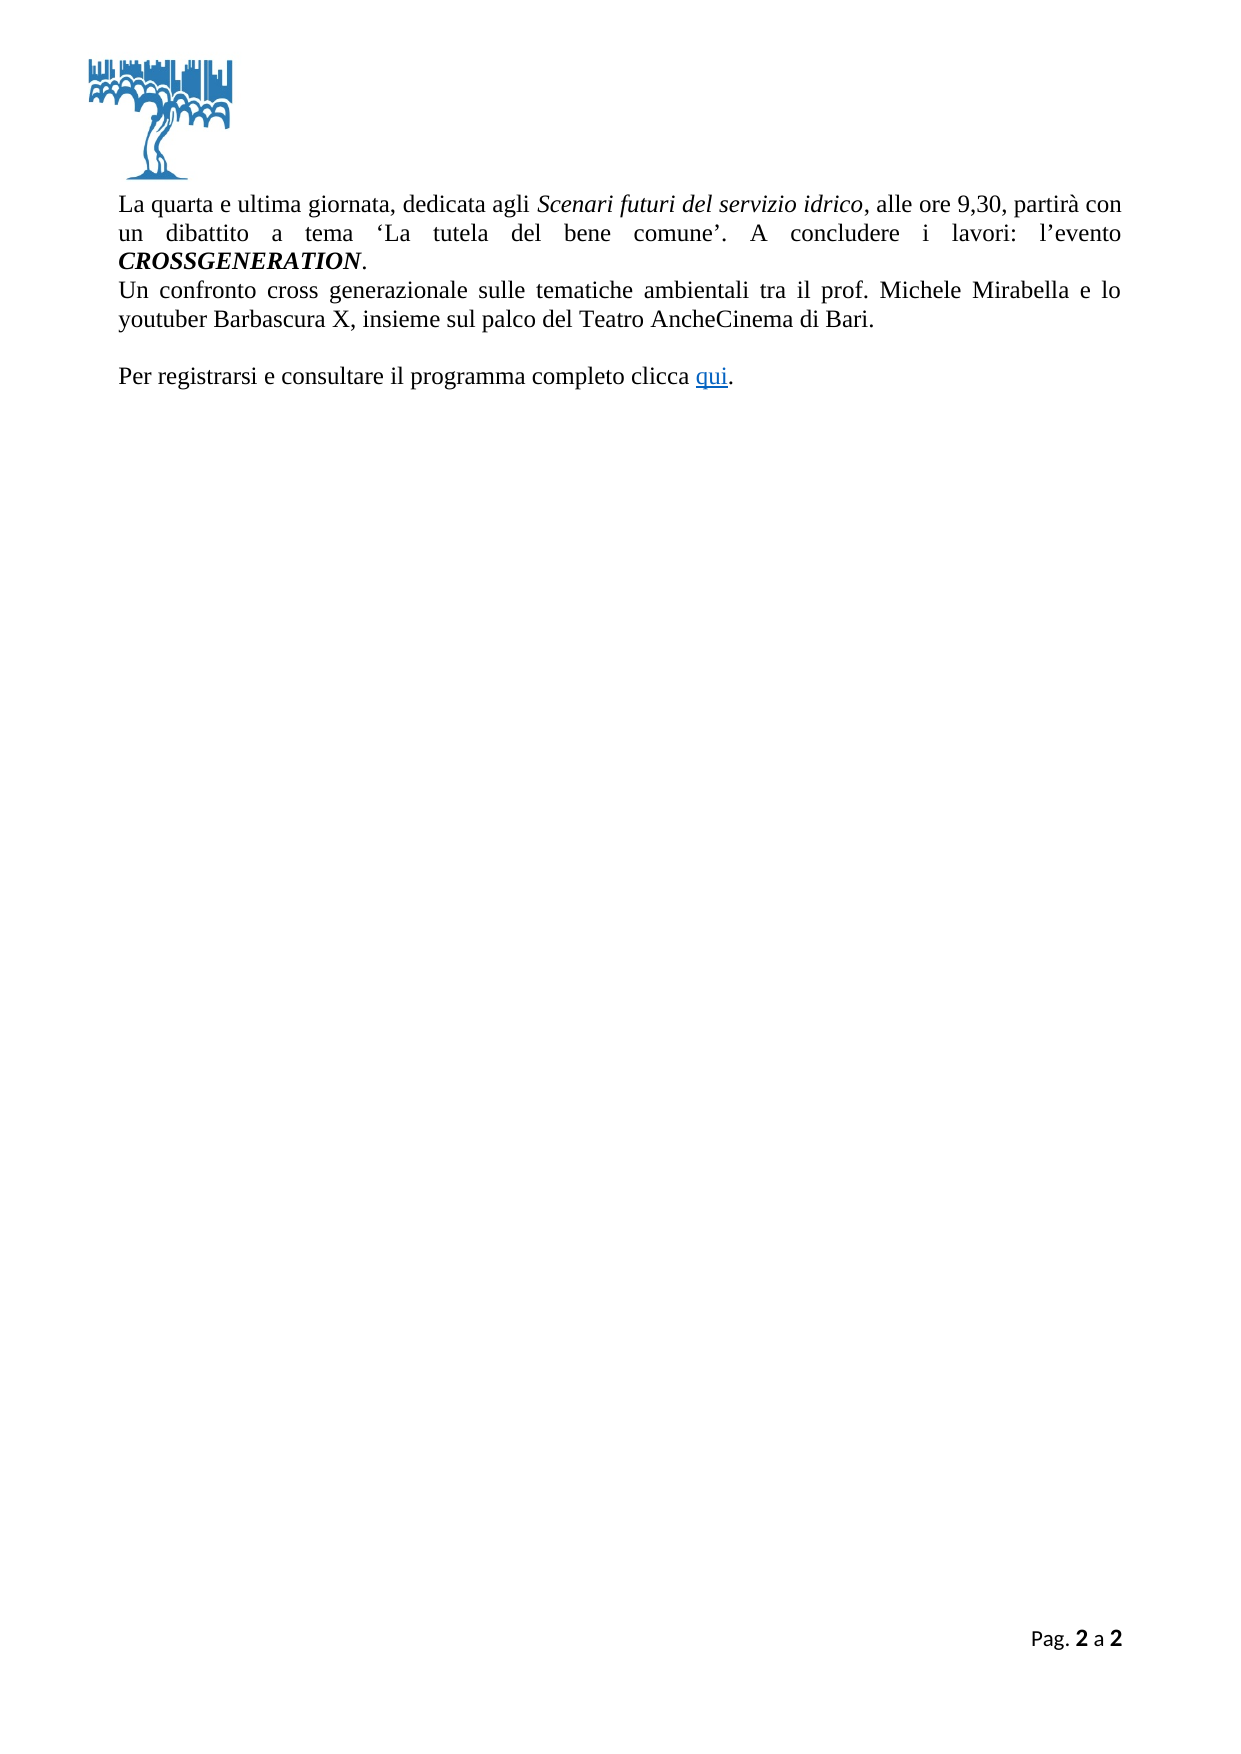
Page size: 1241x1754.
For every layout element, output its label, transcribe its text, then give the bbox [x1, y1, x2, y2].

text La quarta e ultima giornata, dedicata agli Scenari futuri del servizio idrico, alle ore 9,30, partirà con un dibattito a tema ‘La tutela del bene comune’. A concludere i lavori: l’evento CROSSGENERATION. [118, 74, 1122, 160]
text Per registrarsi e consultare il programma completo clicca qui. [118, 246, 1122, 275]
text Un confronto cross generazionale sulle tematiche ambientali tra il prof. Michele Mirabella e lo youtuber Barbascura X, insieme sul palco del Teatro AncheCinema di Bari. [118, 160, 1122, 218]
